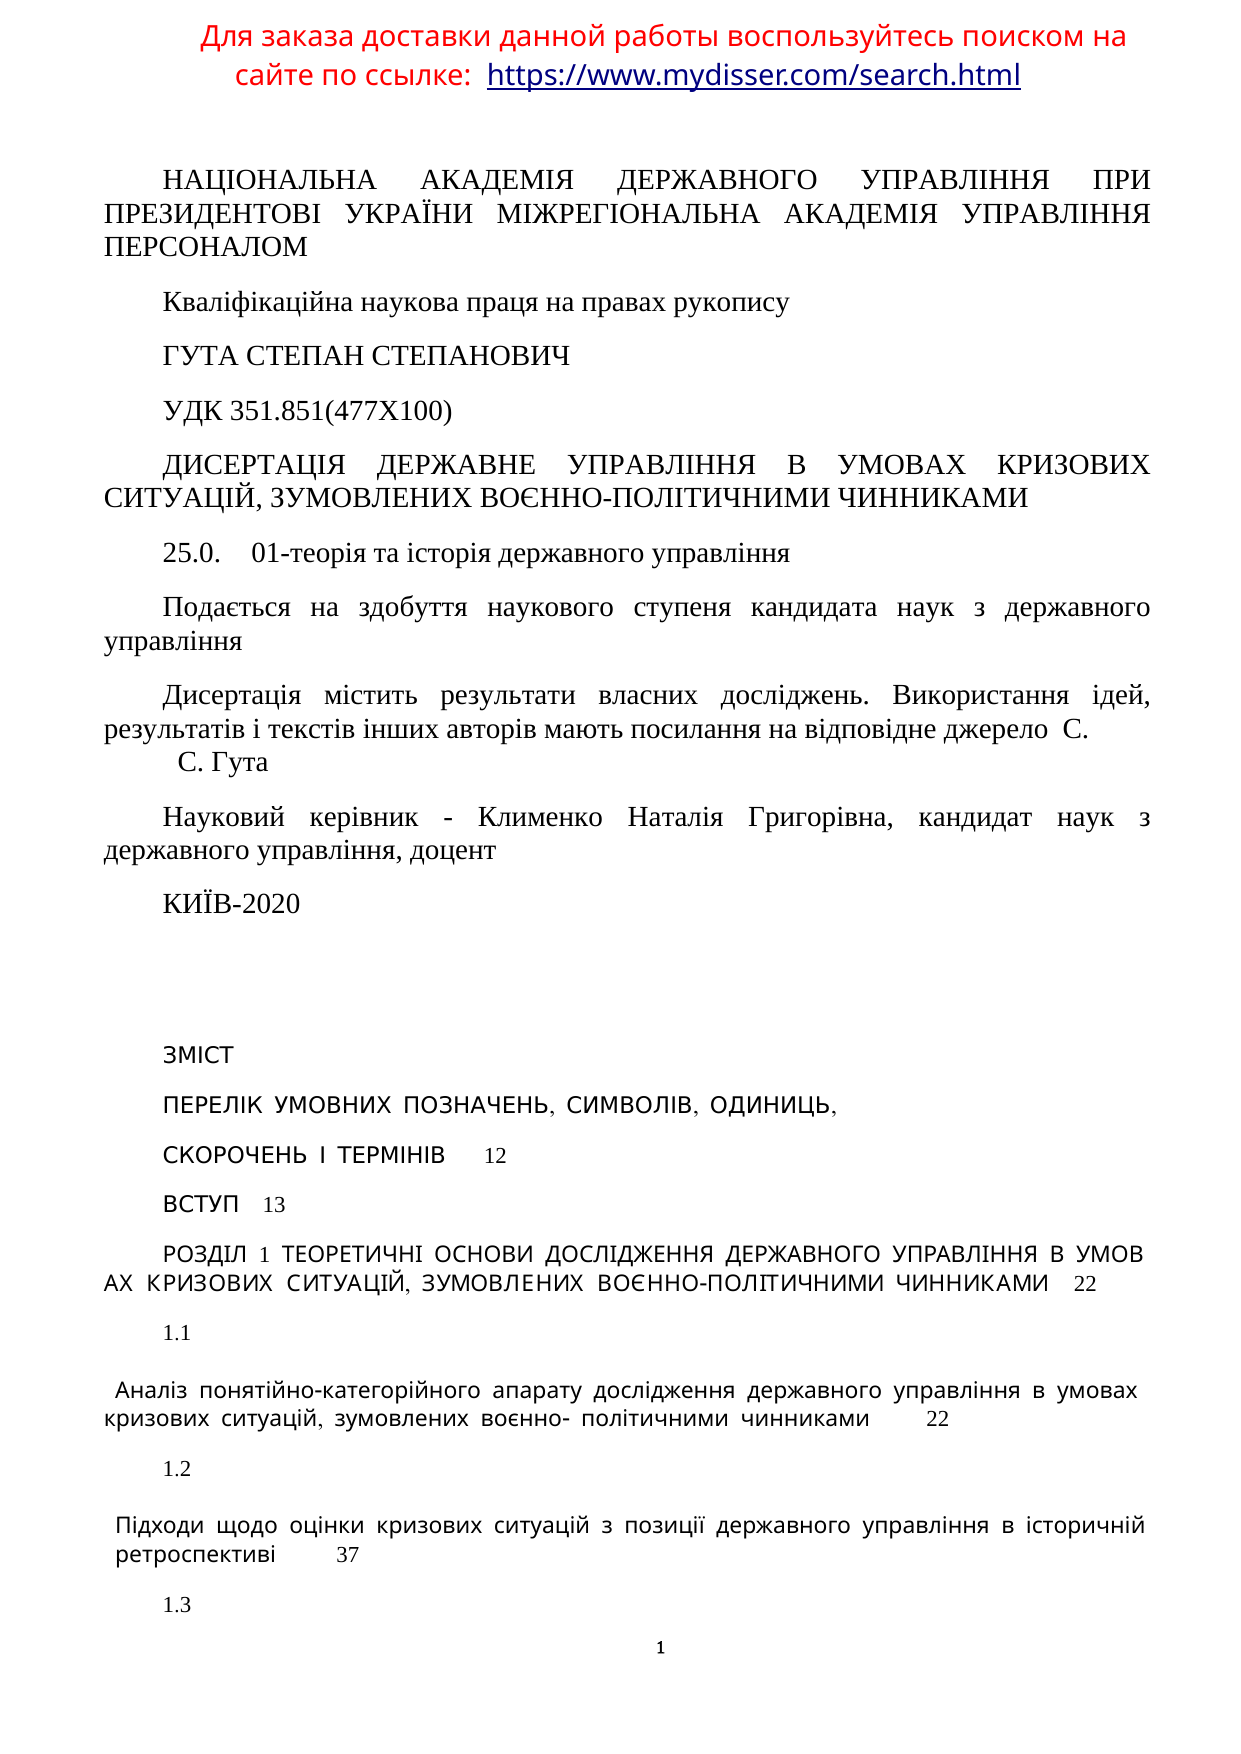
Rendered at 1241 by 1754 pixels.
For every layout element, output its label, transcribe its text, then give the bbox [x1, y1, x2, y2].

text РОЗДІЛТЕОРЕТИЧНІОСНОВИДОСЛІДЖЕННЯДЕРЖАВНОГОУПРАВЛІННЯВУМОВАХКРИЗОВИХСИТУАЦІЙЗУМОВЛЕНИХВОЄННОПОЛІТИЧНИМИЧИННИКАМИ  [103, 1238, 1152, 1296]
text ГУТА СТЕПАН СТЕПАНОВИЧ [103, 338, 1152, 372]
text Дисертація містить результати власних досліджень. Використання ідей, результатів і текстів інших авторів мають посилання на відповідне джерело С. С. Гута [103, 677, 1152, 778]
text ПЕРЕЛІКУМОВНИХПОЗНАЧЕНЬСИМВОЛІВОДИНИЦЬ [103, 1090, 1152, 1118]
text Кваліфікаційна наукова праця на правах рукопису [103, 284, 1152, 317]
text ВСТУП  [103, 1189, 1152, 1218]
text УДК 351.851(477X100) [103, 393, 1152, 426]
text НАЦІОНАЛЬНА АКАДЕМІЯ ДЕРЖАВНОГО УПРАВЛІННЯ ПРИ ПРЕЗИДЕНТОВІ УКРАЇНИ МІЖРЕГІОНАЛЬНА АКАДЕМІЯ УПРАВЛІННЯ ПЕРСОНАЛОМ [103, 162, 1152, 263]
text ЗМІСТ [103, 1040, 1152, 1069]
text СКОРОЧЕНЬІТЕРМІНІВ  [103, 1139, 1152, 1168]
text КИЇВ-2020 [103, 887, 1152, 920]
text  Аналізпонятійнокатегорійногоапаратудослідженнядержавногоуправліннявумовахкризовихситуаційзумовленихвоєннополітичнимичинниками  [103, 1317, 1152, 1432]
text 25.0. 01-теорія та історія державного управління [103, 535, 1152, 568]
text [103, 1588, 1152, 1617]
text Науковий керівник - Клименко Наталія Григорівна, кандидат наук з державного управління, доцент [103, 799, 1152, 866]
text Подається на здобуття наукового ступеня кандидата наук з державного управління [103, 589, 1152, 656]
text ДИСЕРТАЦІЯ ДЕРЖАВНЕ УПРАВЛІННЯ В УМОВАХ КРИЗОВИХ СИТУАЦІЙ, ЗУМОВЛЕНИХ ВОЄННО-ПОЛІТИЧНИМИ ЧИННИКАМИ [103, 447, 1152, 514]
text  Підходищодооцінкикризовихситуаційзпозиціїдержавногоуправліннявісторичнійретроспективі  [103, 1453, 1152, 1568]
